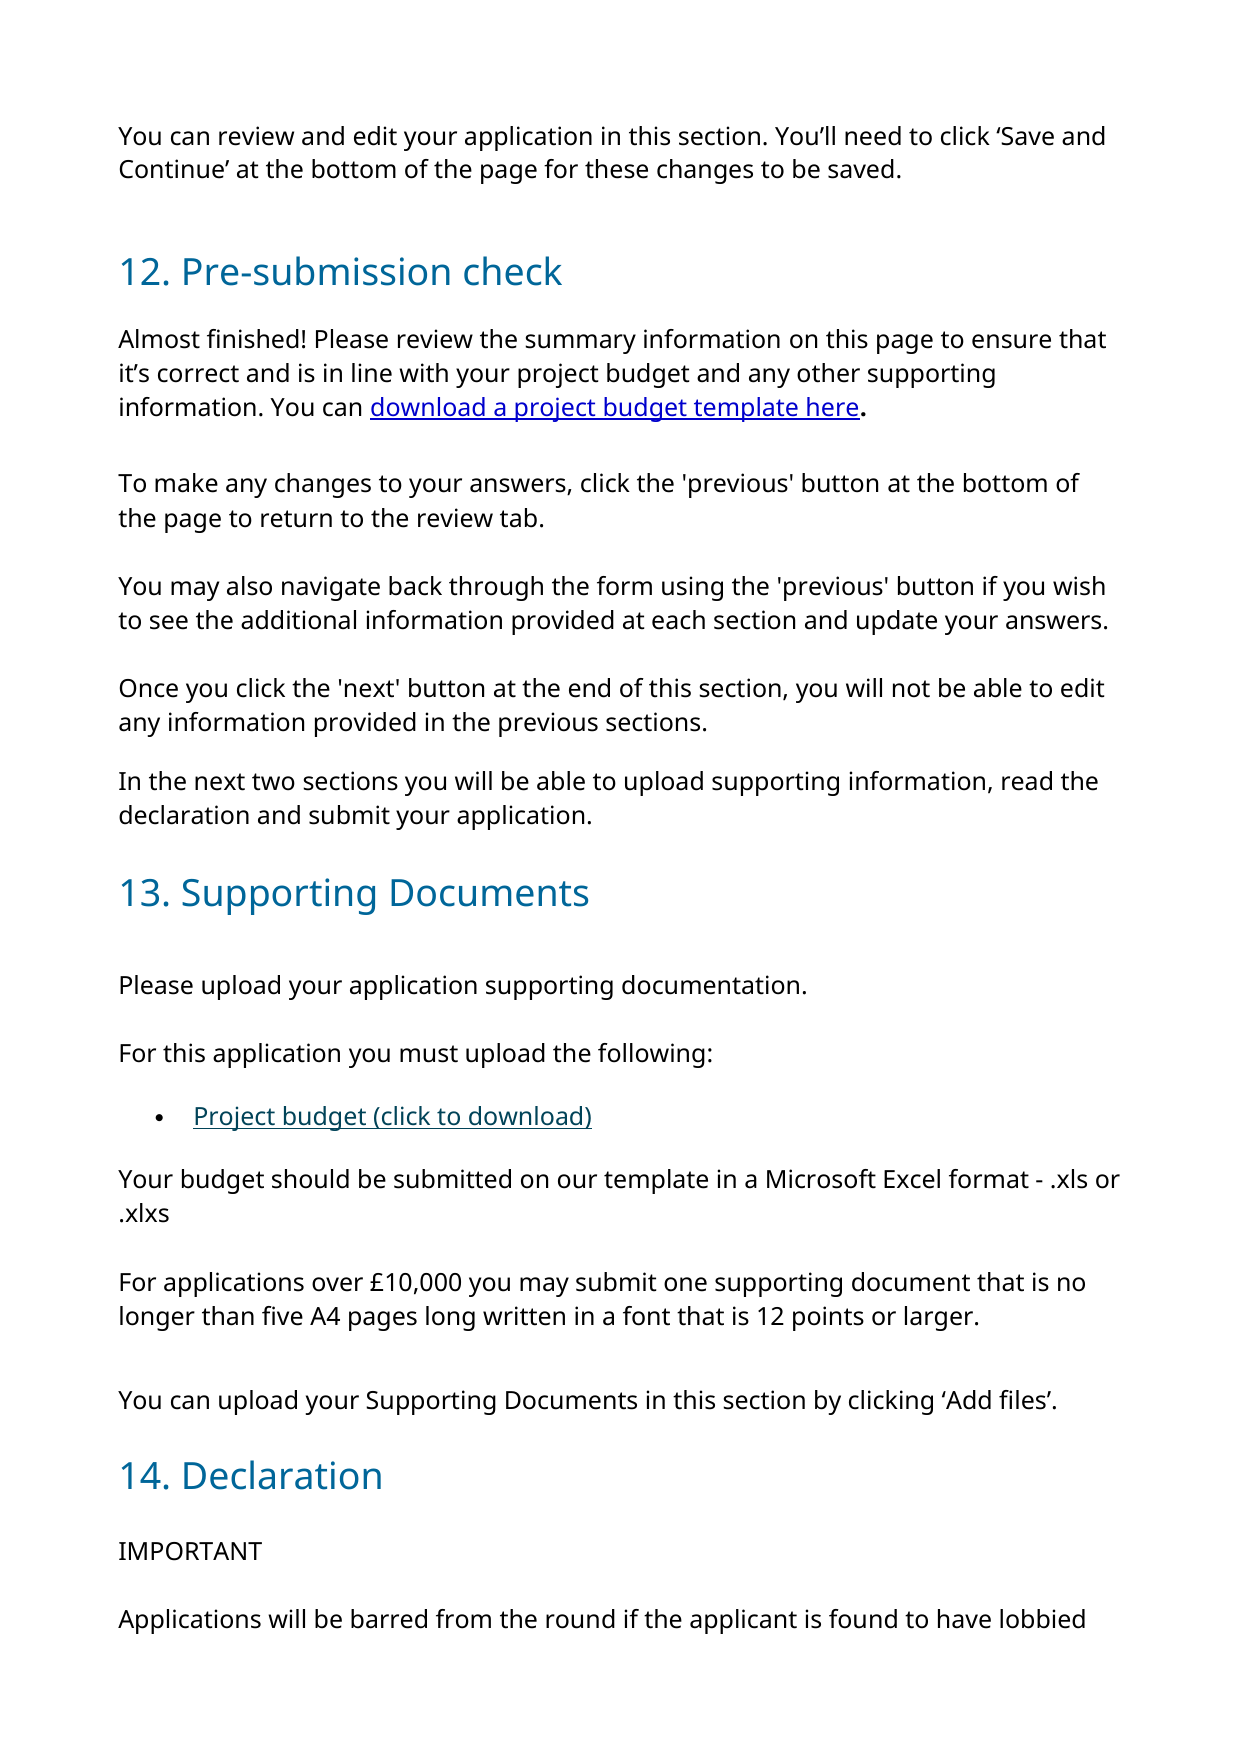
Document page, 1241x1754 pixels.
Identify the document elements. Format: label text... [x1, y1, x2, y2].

subtitle 13. Supporting Documents [118, 866, 1122, 917]
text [118, 1533, 1122, 1636]
table_header You can upload your Supporting Documents in this section by clicking ‘Add files’. [118, 1383, 1122, 1450]
list Project budget (click to download) [156, 1099, 1122, 1133]
text In the next two sections you will be able to upload supporting information, read the declaration and submit your application. [593, 764, 1122, 832]
text Please upload your application supporting documentation. For this application you must upload the following: [118, 967, 1122, 1069]
subtitle 12. Pre-submission check [118, 245, 1122, 296]
text You can review and edit your application in this section. You’ll need to click ‘Save and Continue’ at the bottom of the page for these changes to be saved. [118, 118, 1122, 186]
subtitle 14. Declaration [118, 1450, 1122, 1501]
text Your budget should be submitted on our template in a Microsoft Excel format - .xls or .xlxs For applications over £10,000 you may submit one supporting document that is no longer than five A4 pages long written in a font that is 12 points or larger. [118, 1162, 1122, 1366]
text Almost finished! Please review the summary information on this page to ensure that it’s correct and is in line with your project budget and any other supporting information. You can download a project budget template here. To make any changes to your answers, click the 'previous' button at the bottom of the page to return to the review tab. You may also navigate back through the form using the 'previous' button if you wish to see the additional information provided at each section and update your answers. Once you click the 'next' button at the end of this section, you will not be able to edit any information provided in the previous sections. [118, 321, 1122, 739]
